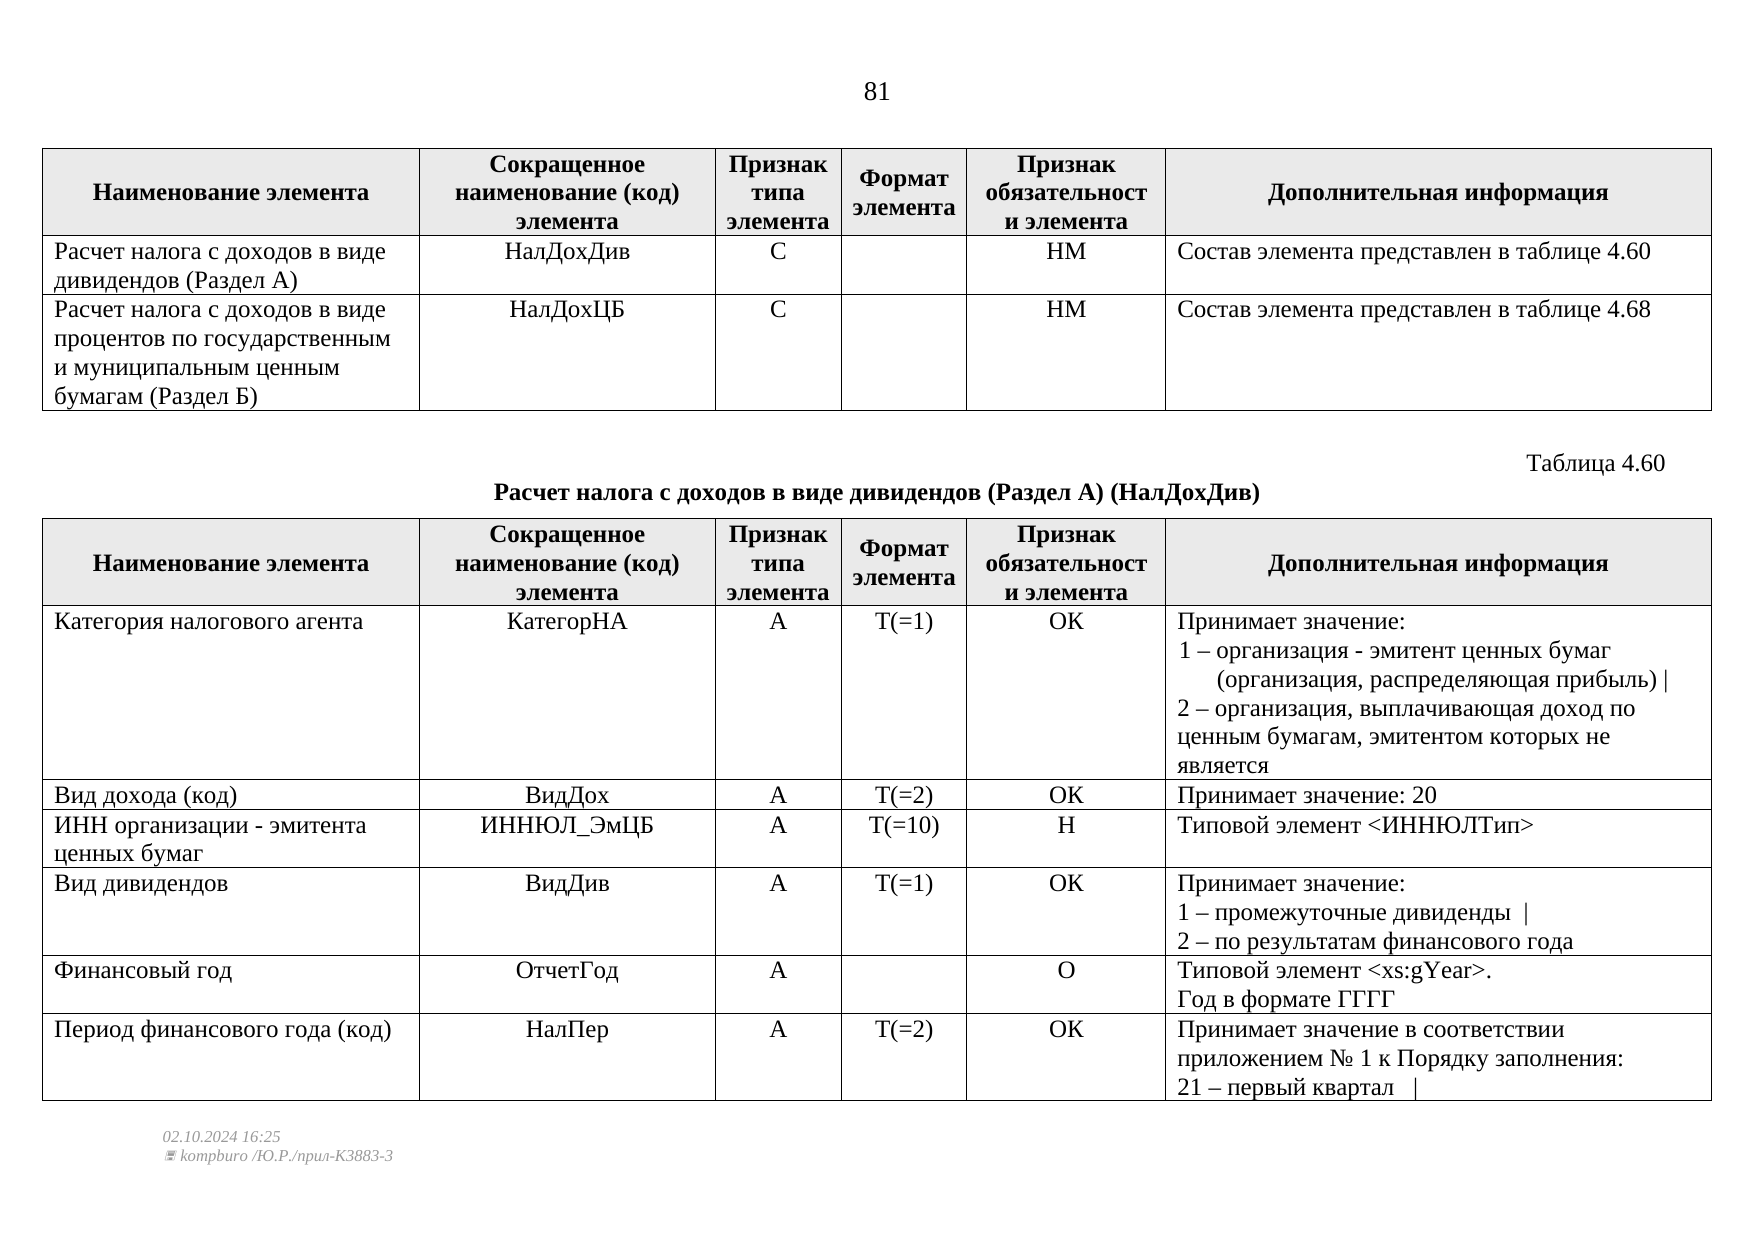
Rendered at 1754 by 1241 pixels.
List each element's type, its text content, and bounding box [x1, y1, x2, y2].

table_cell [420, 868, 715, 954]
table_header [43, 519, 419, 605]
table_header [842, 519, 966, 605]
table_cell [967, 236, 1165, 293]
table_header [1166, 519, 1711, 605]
text Расчет налога с доходов в виде дивидендов (Раздел А) (НалДохДив) [89, 477, 1665, 506]
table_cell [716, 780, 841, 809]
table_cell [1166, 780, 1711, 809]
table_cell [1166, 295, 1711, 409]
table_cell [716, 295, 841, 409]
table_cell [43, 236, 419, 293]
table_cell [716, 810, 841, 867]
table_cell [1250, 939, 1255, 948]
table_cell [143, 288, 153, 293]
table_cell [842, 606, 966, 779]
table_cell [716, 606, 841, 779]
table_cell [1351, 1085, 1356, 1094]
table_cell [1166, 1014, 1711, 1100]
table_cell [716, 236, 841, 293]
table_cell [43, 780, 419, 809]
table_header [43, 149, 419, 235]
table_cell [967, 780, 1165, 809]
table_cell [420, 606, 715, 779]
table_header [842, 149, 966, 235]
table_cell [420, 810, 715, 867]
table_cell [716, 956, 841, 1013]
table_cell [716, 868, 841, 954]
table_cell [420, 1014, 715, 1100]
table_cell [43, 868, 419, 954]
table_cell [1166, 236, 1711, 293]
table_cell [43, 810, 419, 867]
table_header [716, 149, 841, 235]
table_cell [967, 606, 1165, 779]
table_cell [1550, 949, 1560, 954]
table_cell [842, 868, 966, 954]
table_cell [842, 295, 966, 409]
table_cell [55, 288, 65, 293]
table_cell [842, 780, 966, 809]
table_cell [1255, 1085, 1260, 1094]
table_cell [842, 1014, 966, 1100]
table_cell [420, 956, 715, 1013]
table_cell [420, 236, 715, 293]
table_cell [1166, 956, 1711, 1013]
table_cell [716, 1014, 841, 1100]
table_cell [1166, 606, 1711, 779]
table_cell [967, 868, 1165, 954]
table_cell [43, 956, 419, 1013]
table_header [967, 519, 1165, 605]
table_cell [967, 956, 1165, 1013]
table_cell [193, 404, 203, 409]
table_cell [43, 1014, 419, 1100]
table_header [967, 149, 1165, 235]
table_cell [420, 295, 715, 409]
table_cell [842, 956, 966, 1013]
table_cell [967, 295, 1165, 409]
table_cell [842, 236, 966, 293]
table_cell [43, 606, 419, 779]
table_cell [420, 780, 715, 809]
text Таблица 4.60 [89, 448, 1665, 477]
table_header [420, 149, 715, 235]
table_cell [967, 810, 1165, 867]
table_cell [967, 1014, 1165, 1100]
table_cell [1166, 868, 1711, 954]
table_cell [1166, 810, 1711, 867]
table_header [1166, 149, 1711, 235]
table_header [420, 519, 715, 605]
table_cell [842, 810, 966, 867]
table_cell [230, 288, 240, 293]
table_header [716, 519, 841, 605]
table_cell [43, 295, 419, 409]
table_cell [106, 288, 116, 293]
